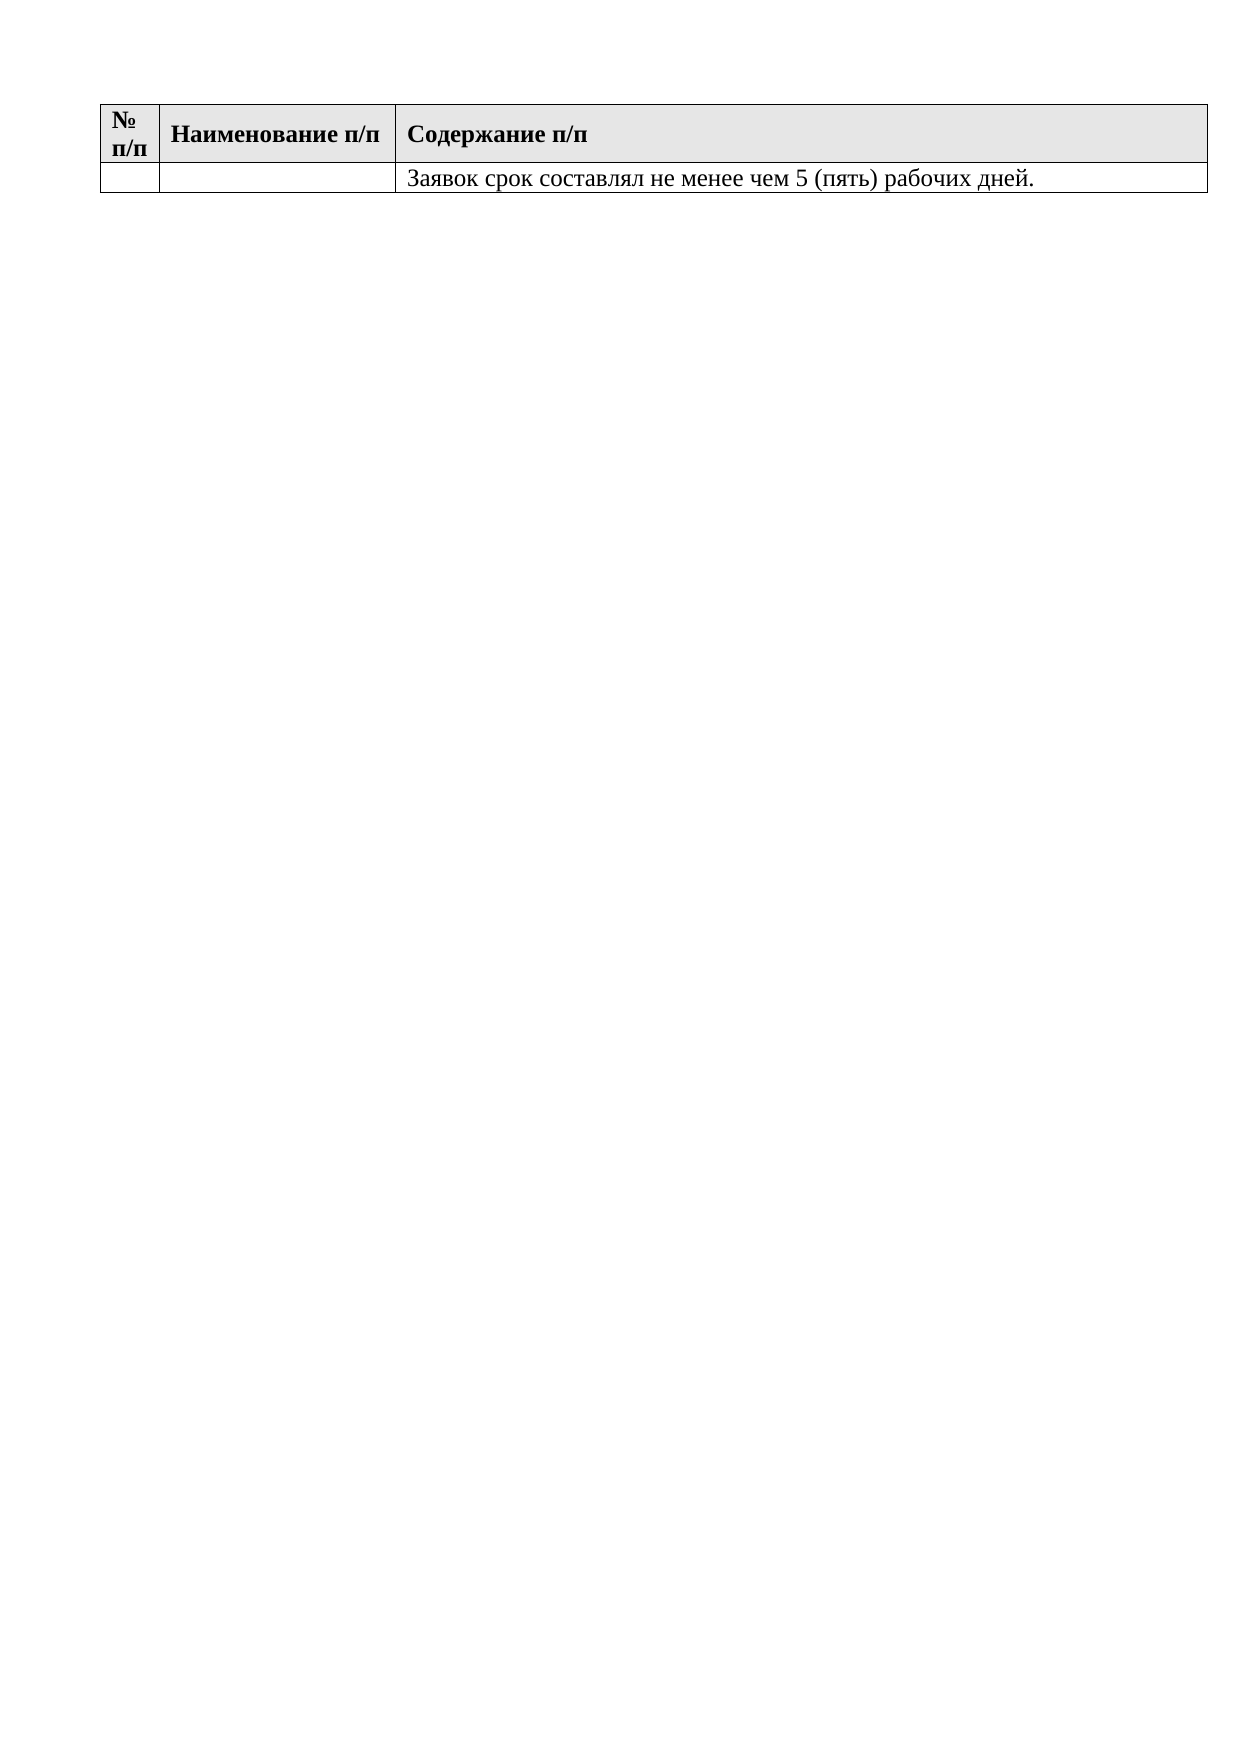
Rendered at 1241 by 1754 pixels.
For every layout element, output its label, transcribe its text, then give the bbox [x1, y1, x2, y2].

table_header Содержание п/п [396, 105, 1207, 162]
table_header Наименование п/п [160, 105, 395, 162]
table_cell [101, 163, 159, 192]
table_header № п/п [101, 105, 159, 162]
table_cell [396, 163, 1207, 192]
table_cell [160, 163, 395, 192]
